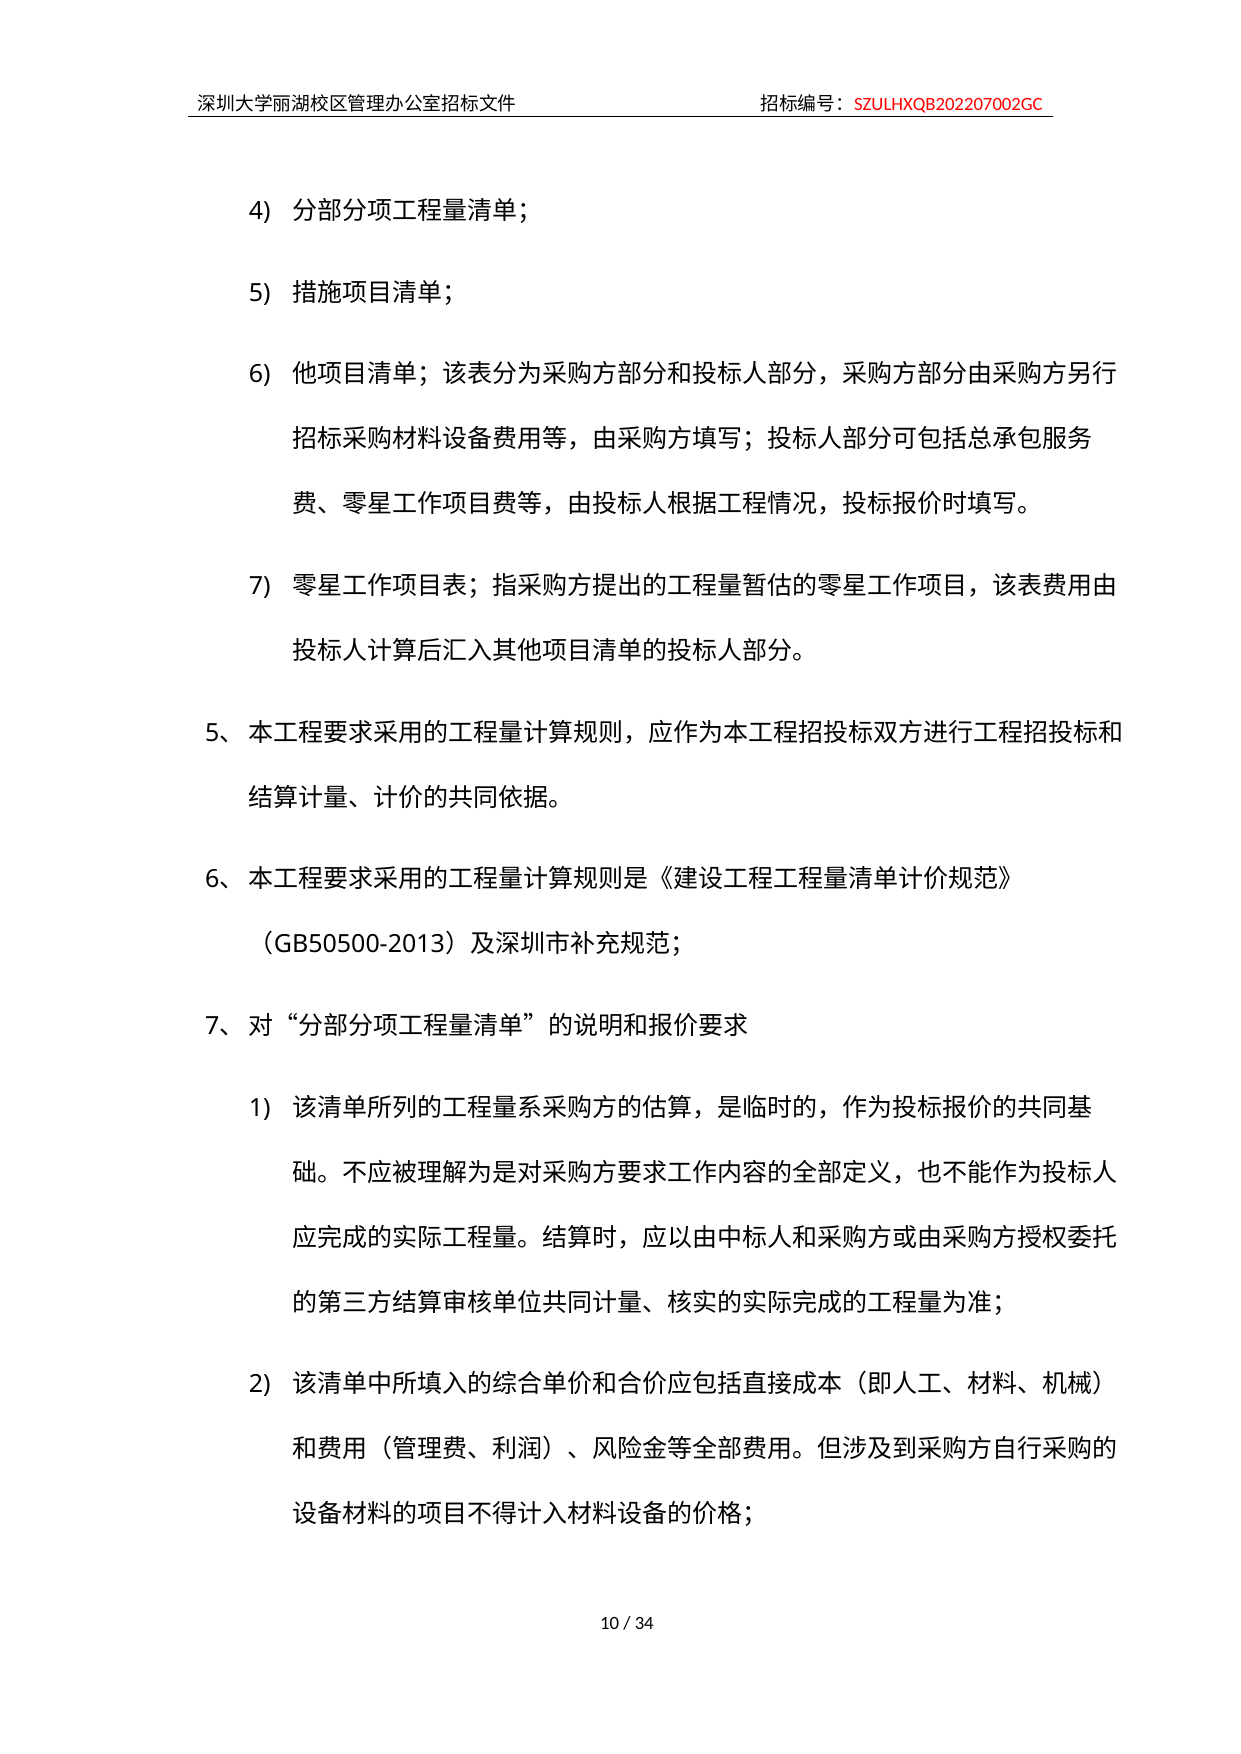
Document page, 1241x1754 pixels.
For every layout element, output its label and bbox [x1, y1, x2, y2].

table_header [110, 162, 1131, 1561]
